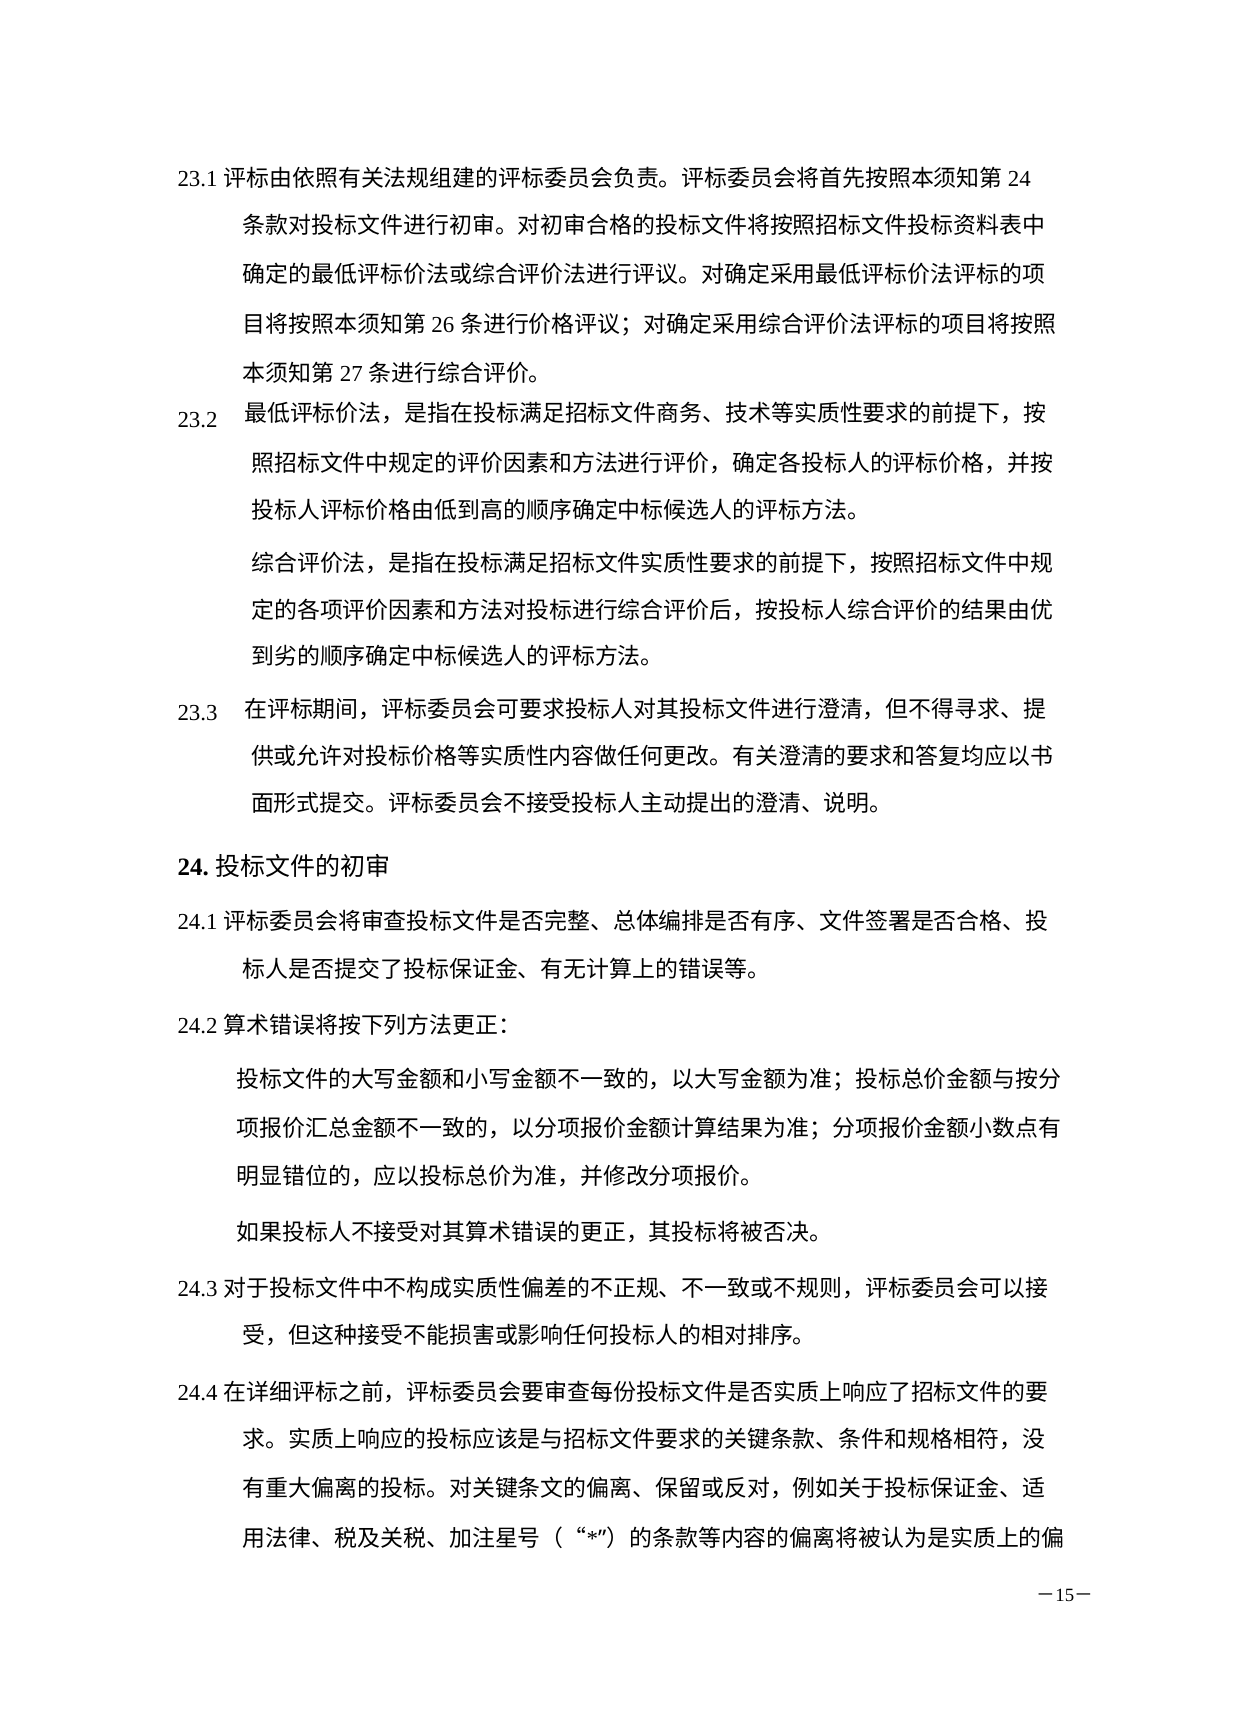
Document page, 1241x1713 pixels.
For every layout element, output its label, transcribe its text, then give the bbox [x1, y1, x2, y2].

text 用法律、税及关税、加注星号（“*”）的条款等内容的偏离将被认为是实质上的偏 [243, 1526, 1240, 1551]
text 投标人评标价格由低到高的顺序确定中标候选人的评标方法。 [251, 499, 1240, 523]
text 最低评标价法，是指在投标满足招标文件商务、技术等实质性要求的前提下，按 [244, 386, 1240, 430]
text 面形式提交。评标委员会不接受投标人主动提出的澄清、说明。 [251, 792, 1240, 816]
text 定的各项评价因素和方法对投标进行综合评价后，按投标人综合评价的结果由优 [251, 599, 1240, 623]
text 24.2 算术错误将按下列方法更正： [177, 1013, 1240, 1039]
text 在评标期间，评标委员会可要求投标人对其投标文件进行澄清，但不得寻求、提 [244, 698, 1240, 722]
text 到劣的顺序确定中标候选人的评标方法。 [251, 645, 1240, 669]
text 投标文件的大写金额和小写金额不一致的，以大写金额为准；投标总价金额与按分 [236, 1068, 1240, 1092]
text 标人是否提交了投标保证金、有无计算上的错误等。 [243, 958, 1240, 982]
text 如果投标人不接受对其算术错误的更正，其投标将被否决。 [236, 1221, 1240, 1245]
text 23.2 [177, 411, 243, 432]
text 供或允许对投标价格等实质性内容做任何更改。有关澄清的要求和答复均应以书 [251, 745, 1240, 769]
text 24. 投标文件的初审 [177, 853, 1240, 880]
text 条款对投标文件进行初审。对初审合格的投标文件将按照招标文件投标资料表中 [243, 214, 1240, 238]
text 综合评价法，是指在投标满足招标文件实质性要求的前提下，按照招标文件中规 [251, 552, 1240, 576]
text 24.4 在详细评标之前，评标委员会要审查每份投标文件是否实质上响应了招标文件的要 [177, 1379, 1240, 1405]
text 目将按照本须知第 26 条进行价格评议；对确定采用综合评价法评标的项目将按照 [243, 312, 1240, 337]
text 确定的最低评标价法或综合评价法进行评议。对确定采用最低评标价法评标的项 [243, 263, 1240, 287]
text 受，但这种接受不能损害或影响任何投标人的相对排序。 [243, 1324, 1240, 1348]
text 23.3 [177, 703, 243, 724]
text －15－ [1036, 1586, 1240, 1606]
text 有重大偏离的投标。对关键条文的偏离、保留或反对，例如关于投标保证金、适 [243, 1477, 1240, 1501]
text 照招标文件中规定的评价因素和方法进行评价，确定各投标人的评标价格，并按 [251, 453, 1240, 477]
text 24.3 对于投标文件中不构成实质性偏差的不正规、不一致或不规则，评标委员会可以接 [177, 1276, 1240, 1301]
text 23.1 评标由依照有关法规组建的评标委员会负责。评标委员会将首先按照本须知第 24 [177, 166, 1240, 192]
text 明显错位的，应以投标总价为准，并修改分项报价。 [236, 1166, 1240, 1189]
text 24.1 评标委员会将审查投标文件是否完整、总体编排是否有序、文件签署是否合格、投 [177, 909, 1240, 935]
text 求。实质上响应的投标应该是与招标文件要求的关键条款、条件和规格相符，没 [243, 1428, 1240, 1452]
text 本须知第 27 条进行综合评价。 [243, 360, 1240, 386]
text 项报价汇总金额不一致的，以分项报价金额计算结果为准；分项报价金额小数点有 [236, 1117, 1240, 1141]
